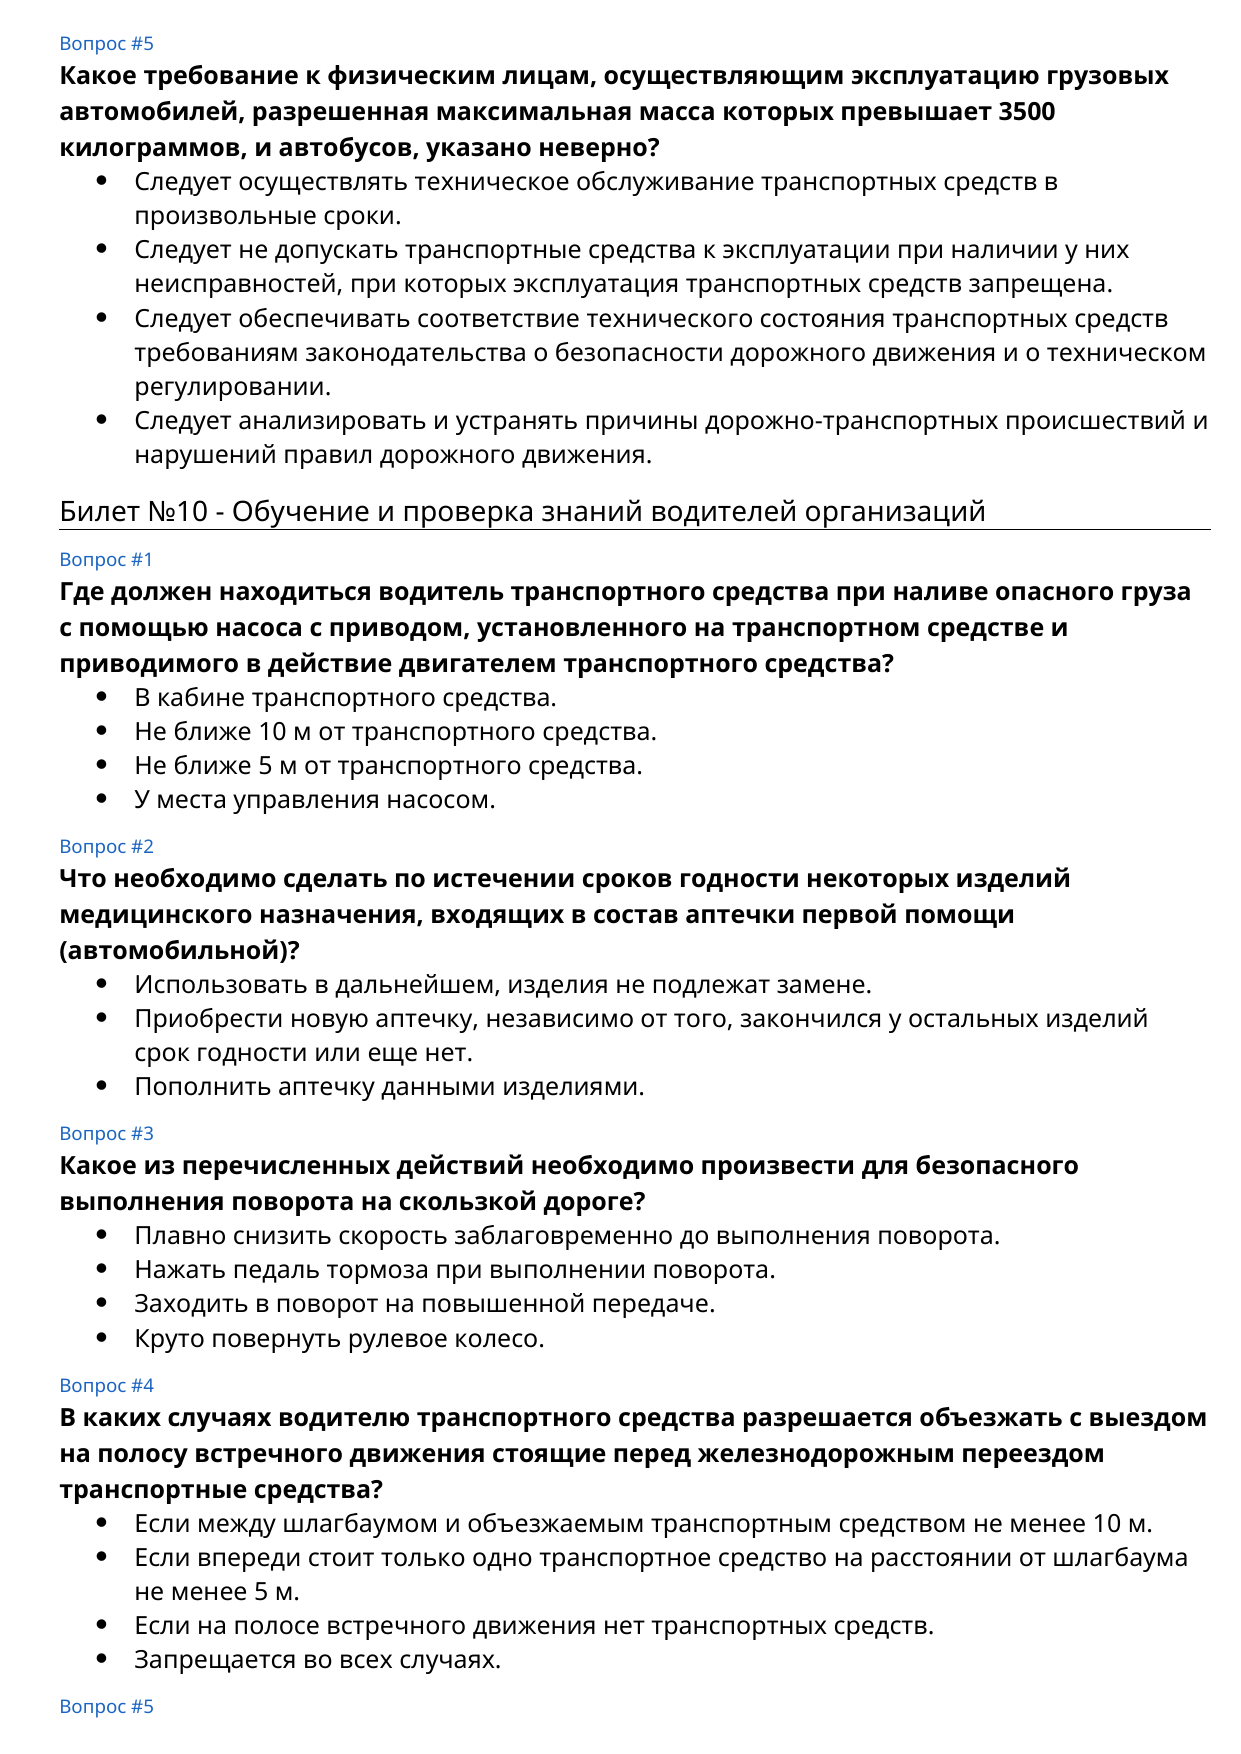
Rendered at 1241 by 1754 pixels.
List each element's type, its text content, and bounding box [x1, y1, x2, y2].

list Плавно снизить скорость заблаговременно до выполнения поворота. [97, 1218, 1211, 1252]
text Вопрос #5 [59, 1692, 1211, 1719]
list Если на полосе встречного движения нет транспортных средств. [97, 1607, 1211, 1642]
list Нажать педаль тормоза при выполнении поворота. [97, 1252, 1211, 1286]
text Какое из перечисленных действий необходимо произвести для безопасного выполнения поворота на скользкой дороге? [59, 1146, 1211, 1218]
text Билет №10 - Обучение и проверка знаний водителей организаций [59, 487, 1211, 529]
text Что необходимо сделать по истечении сроков годности некоторых изделий медицинского назначения, входящих в состав аптечки первой помощи (автомобильной)? [59, 859, 1211, 967]
list Круто повернуть рулевое колесо. [97, 1320, 1211, 1354]
list Следует не допускать транспортные средства к эксплуатации при наличии у них неисправностей, при которых эксплуатация транспортных средств запрещена. [97, 232, 1211, 300]
list Не ближе 5 м от транспортного средства. [97, 747, 1211, 782]
list В кабине транспортного средства. [97, 679, 1211, 713]
list Пополнить аптечку данными изделиями. [97, 1069, 1211, 1103]
list Следует анализировать и устранять причины дорожно-транспортных происшествий и нарушений правил дорожного движения. [97, 402, 1211, 471]
list Использовать в дальнейшем, изделия не подлежат замене. [97, 967, 1211, 1001]
list Приобрести новую аптечку, независимо от того, закончился у остальных изделий срок годности или еще нет. [97, 1001, 1211, 1069]
list Не ближе 10 м от транспортного средства. [97, 713, 1211, 747]
list Следует обеспечивать соответствие технического состояния транспортных средств требованиям законодательства о безопасности дорожного движения и о техническом регулировании. [97, 300, 1211, 402]
list Если между шлагбаумом и объезжаемым транспортным средством не менее 10 м. [97, 1505, 1211, 1539]
text Вопрос #3 [59, 1119, 1211, 1146]
text В каких случаях водителю транспортного средства разрешается объезжать с выездом на полосу встречного движения стоящие перед железнодорожным переездом транспортные средства? [59, 1397, 1211, 1505]
list Если впереди стоит только одно транспортное средство на расстоянии от шлагбаума не менее 5 м. [97, 1539, 1211, 1607]
text Вопрос #5 [59, 29, 1211, 56]
text Вопрос #4 [59, 1371, 1211, 1397]
list Запрещается во всех случаях. [97, 1642, 1211, 1676]
text Где должен находиться водитель транспортного средства при наливе опасного груза с помощью насоса с приводом, установленного на транспортном средстве и приводимого в действие двигателем транспортного средства? [59, 572, 1211, 679]
list Следует осуществлять техническое обслуживание транспортных средств в произвольные сроки. [97, 164, 1211, 232]
list Заходить в поворот на повышенной передаче. [97, 1286, 1211, 1320]
text Какое требование к физическим лицам, осуществляющим эксплуатацию грузовых автомобилей, разрешенная максимальная масса которых превышает 3500 килограммов, и автобусов, указано неверно? [59, 56, 1211, 164]
text Вопрос #1 [59, 545, 1211, 572]
list У места управления насосом. [97, 782, 1211, 816]
text Вопрос #2 [59, 832, 1211, 859]
